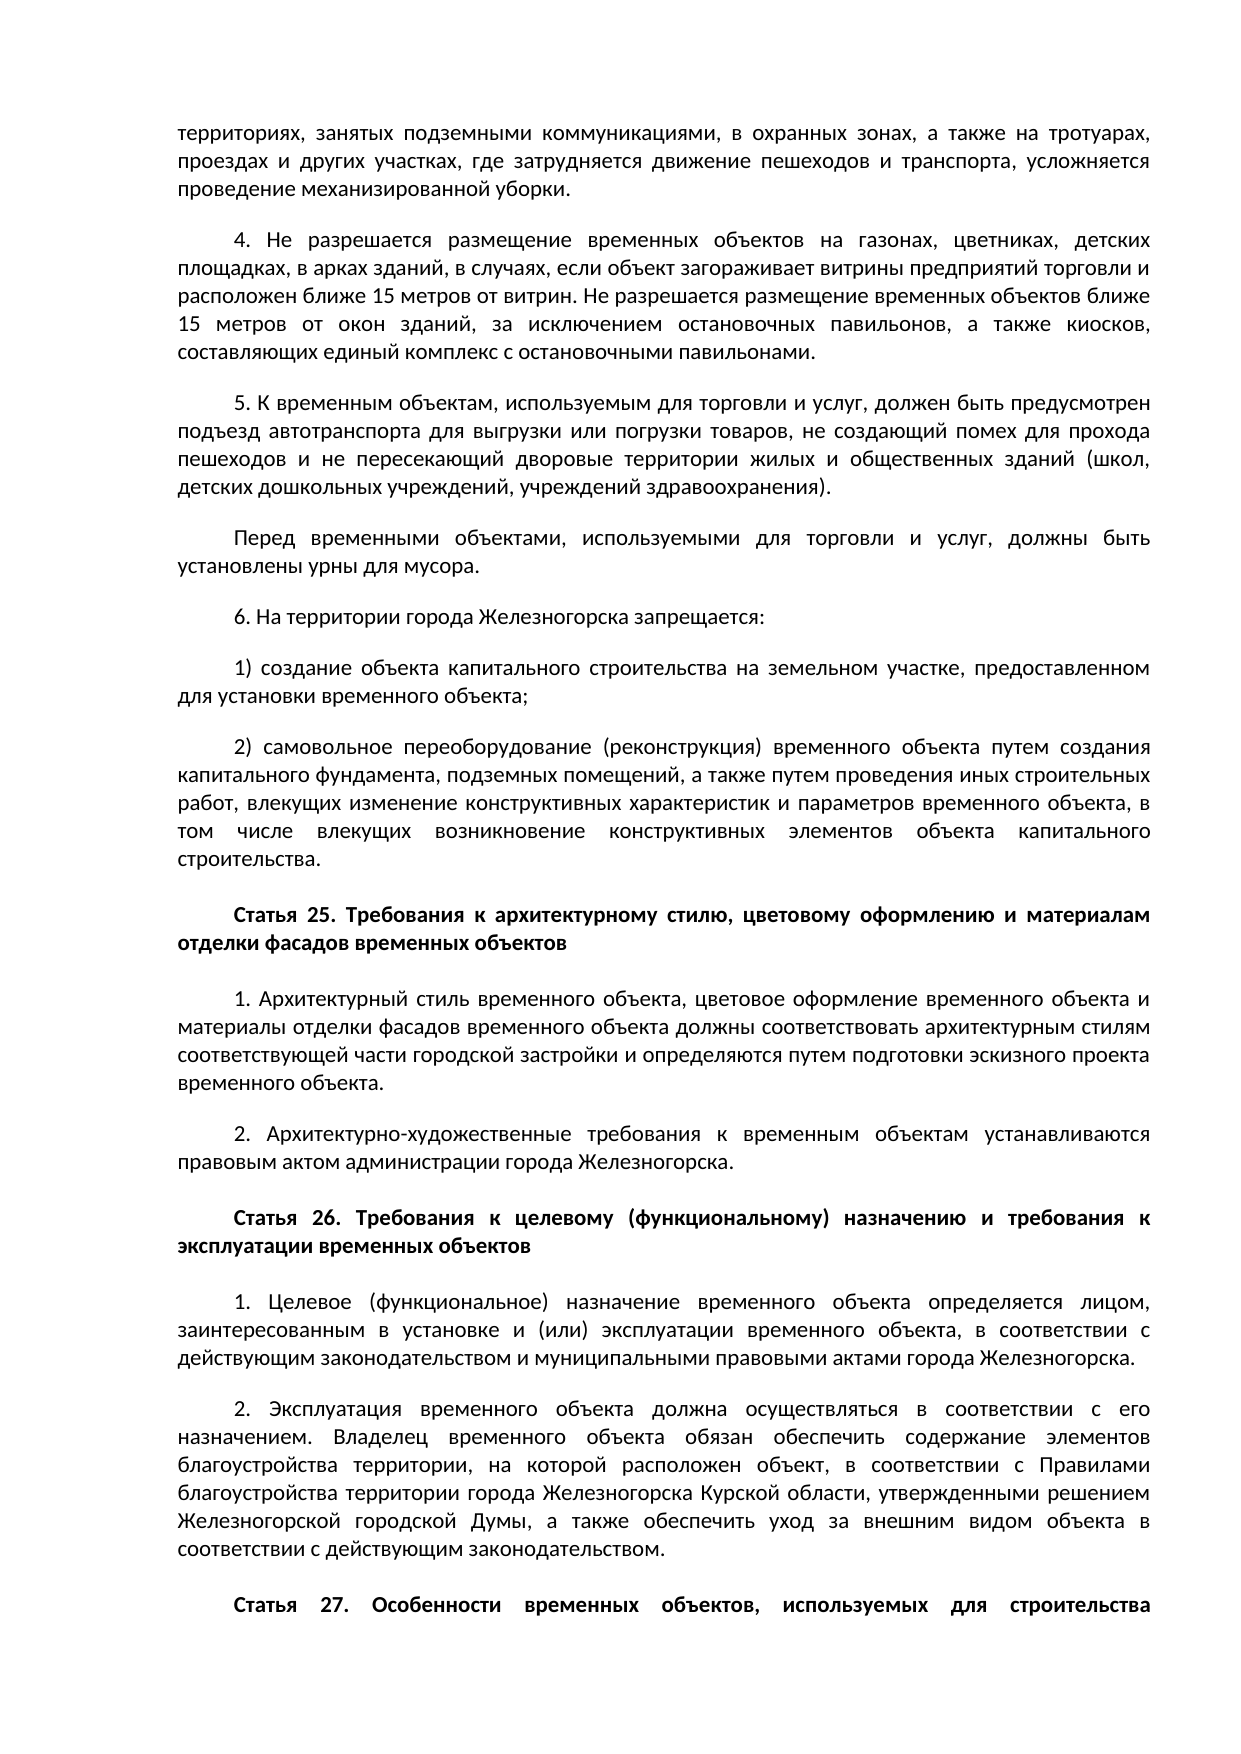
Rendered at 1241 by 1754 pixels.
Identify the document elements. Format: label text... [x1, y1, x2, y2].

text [177, 118, 1152, 202]
title Статья 25. Требования к архитектурному стилю, цветовому оформлению и материалам отделки фасадов временных объектов [177, 900, 1152, 956]
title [177, 1590, 1152, 1618]
text 2) самовольное переоборудование (реконструкция) временного объекта путем создания капитального фундамента, подземных помещений, а также путем проведения иных строительных работ, влекущих изменение конструктивных характеристик и параметров временного объекта, в том числе влекущих возникновение конструктивных элементов объекта капитального строительства. [177, 732, 1152, 872]
text 4. Не разрешается размещение временных объектов на газонах, цветниках, детских площадках, в арках зданий, в случаях, если объект загораживает витрины предприятий торговли и расположен ближе 15 метров от витрин. Не разрешается размещение временных объектов ближе 15 метров от окон зданий, за исключением остановочных павильонов, а также киосков, составляющих единый комплекс с остановочными павильонами. [177, 225, 1152, 365]
text 1. Целевое (функциональное) назначение временного объекта определяется лицом, заинтересованным в установке и (или) эксплуатации временного объекта, в соответствии с действующим законодательством и муниципальными правовыми актами города Железногорска. [177, 1287, 1152, 1371]
text 2. Эксплуатация временного объекта должна осуществляться в соответствии с его назначением. Владелец временного объекта обязан обеспечить содержание элементов благоустройства территории, на которой расположен объект, в соответствии с Правилами благоустройства территории города Железногорска Курской области, утвержденными решением Железногорской городской Думы, а также обеспечить уход за внешним видом объекта в соответствии с действующим законодательством. [177, 1394, 1152, 1562]
text 5. К временным объектам, используемым для торговли и услуг, должен быть предусмотрен подъезд автотранспорта для выгрузки или погрузки товаров, не создающий помех для прохода пешеходов и не пересекающий дворовые территории жилых и общественных зданий (школ, детских дошкольных учреждений, учреждений здравоохранения). [177, 388, 1152, 500]
title Статья 26. Требования к целевому (функциональному) назначению и требования к эксплуатации временных объектов [177, 1203, 1152, 1259]
text 1) создание объекта капитального строительства на земельном участке, предоставленном для установки временного объекта; [177, 653, 1152, 709]
text 1. Архитектурный стиль временного объекта, цветовое оформление временного объекта и материалы отделки фасадов временного объекта должны соответствовать архитектурным стилям соответствующей части городской застройки и определяются путем подготовки эскизного проекта временного объекта. [177, 984, 1152, 1096]
text Перед временными объектами, используемыми для торговли и услуг, должны быть установлены урны для мусора. [177, 523, 1152, 579]
text 2. Архитектурно-художественные требования к временным объектам устанавливаются правовым актом администрации города Железногорска. [177, 1119, 1152, 1175]
text 6. На территории города Железногорска запрещается: [177, 602, 1152, 630]
